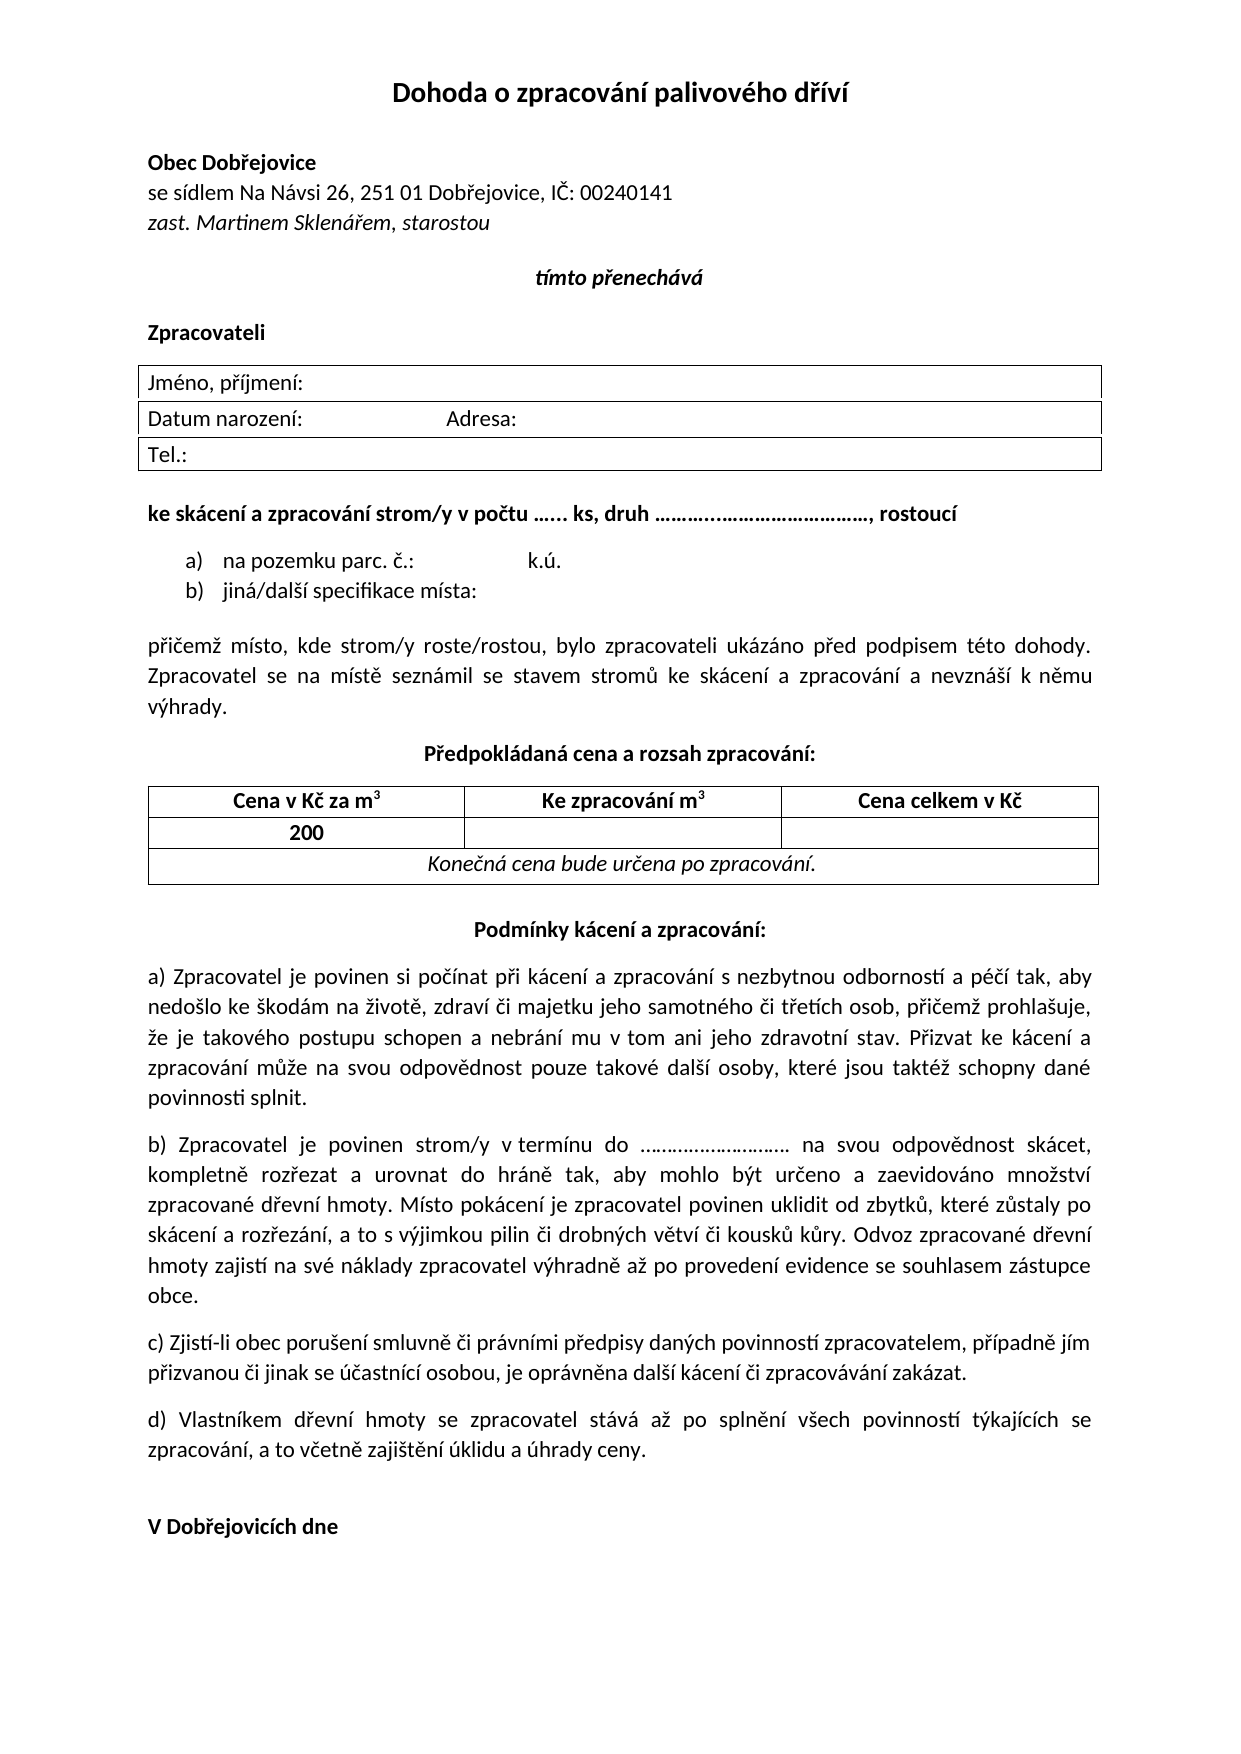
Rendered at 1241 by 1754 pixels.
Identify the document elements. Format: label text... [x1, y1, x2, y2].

text Předpokládaná cena a rozsah zpracování: [148, 739, 1093, 767]
text Obec Dobřejovice [148, 148, 1093, 176]
text d) Vlastníkem dřevní hmoty se zpracovatel stává až po splnění všech povinností týkajících se zpracování, a to včetně zajištění úklidu a úhrady ceny. [148, 1405, 1093, 1463]
table_header Ke zpracování m3 [465, 787, 781, 817]
text Tel.: [139, 438, 1101, 470]
table_cell 200 [149, 818, 464, 848]
text c) Zjistí-li obec porušení smluvně či právními předpisy daných povinností zpracovatelem, případně jím přizvanou či jinak se účastnící osobou, je oprávněna další kácení či zpracovávání zakázat. [148, 1328, 1093, 1386]
table_cell Konečná cena bude určena po zpracování. [149, 849, 1098, 884]
table_cell [465, 818, 781, 848]
text ke skácení a zpracování strom/y v počtu …... ks, druh ………...………………………, rostoucí [148, 499, 1093, 527]
table_cell [782, 818, 1098, 848]
text zast. Martinem Sklenářem, starostou [148, 208, 1093, 236]
text přičemž místo, kde strom/y roste/rostou, bylo zpracovateli ukázáno před podpisem této dohody. Zpracovatel se na místě seznámil se stavem stromů ke skácení a zpracování a nevznáší k němu výhrady. [148, 631, 1093, 720]
list jiná/další specifikace místa: [185, 576, 1093, 604]
table_header Cena v Kč za m3 [149, 787, 464, 817]
text Jméno, příjmení: [139, 366, 1101, 398]
text se sídlem Na Návsi 26, 251 01 Dobřejovice, IČ: 00240141 [148, 178, 1093, 206]
text Zpracovateli [148, 318, 1093, 346]
text b) Zpracovatel je povinen strom/y v termínu do ………...……………. na svou odpovědnost skácet, kompletně rozřezat a urovnat do hráně tak, aby mohlo být určeno a zaevidováno množství zpracované dřevní hmoty. Místo pokácení je zpracovatel povinen uklidit od zbytků, které zůstaly po skácení a rozřezání, a to s výjimkou pilin či drobných větví či kousků kůry. Odvoz zpracované dřevní hmoty zajistí na své náklady zpracovatel výhradně až po provedení evidence se souhlasem zástupce obce. [148, 1130, 1093, 1309]
table_header Cena celkem v Kč [782, 787, 1098, 817]
text Datum narození: Adresa: [139, 402, 1101, 434]
list na pozemku parc. č.: k.ú. [185, 546, 1093, 574]
text tímto přenechává [148, 263, 1093, 291]
text a) Zpracovatel je povinen si počínat při kácení a zpracování s nezbytnou odborností a péčí tak, aby nedošlo ke škodám na životě, zdraví či majetku jeho samotného či třetích osob, přičemž prohlašuje, že je takového postupu schopen a nebrání mu v tom ani jeho zdravotní stav. Přizvat ke kácení a zpracování může na svou odpovědnost pouze takové další osoby, které jsou taktéž schopny dané povinnosti splnit. [148, 962, 1093, 1111]
text V Dobřejovicích dne [148, 1512, 1093, 1540]
text Podmínky kácení a zpracování: [148, 915, 1093, 943]
